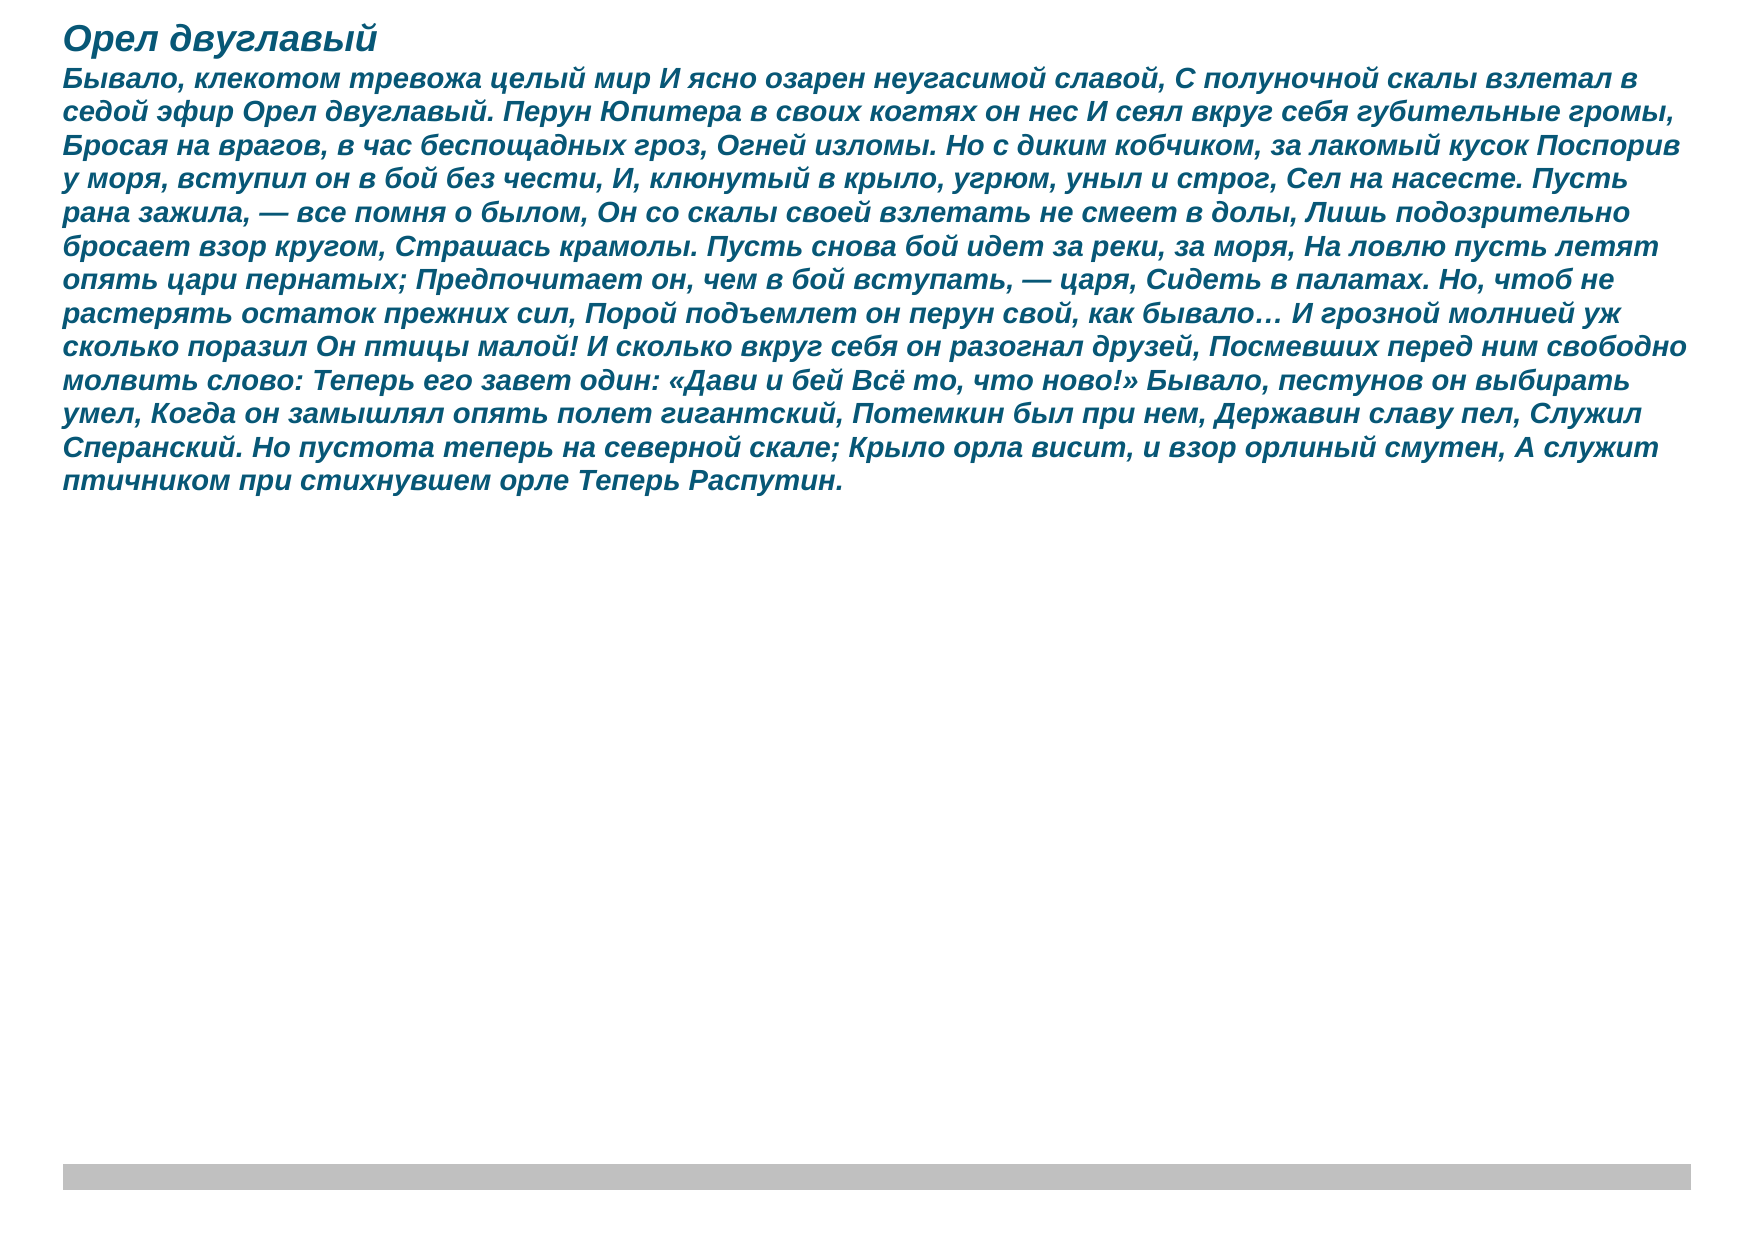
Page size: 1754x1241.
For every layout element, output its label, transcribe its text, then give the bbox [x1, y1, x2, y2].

text Бывало, клекотом тревожа целый мир [62, 61, 1691, 497]
subtitle Орел двуглавый [62, 17, 1691, 60]
